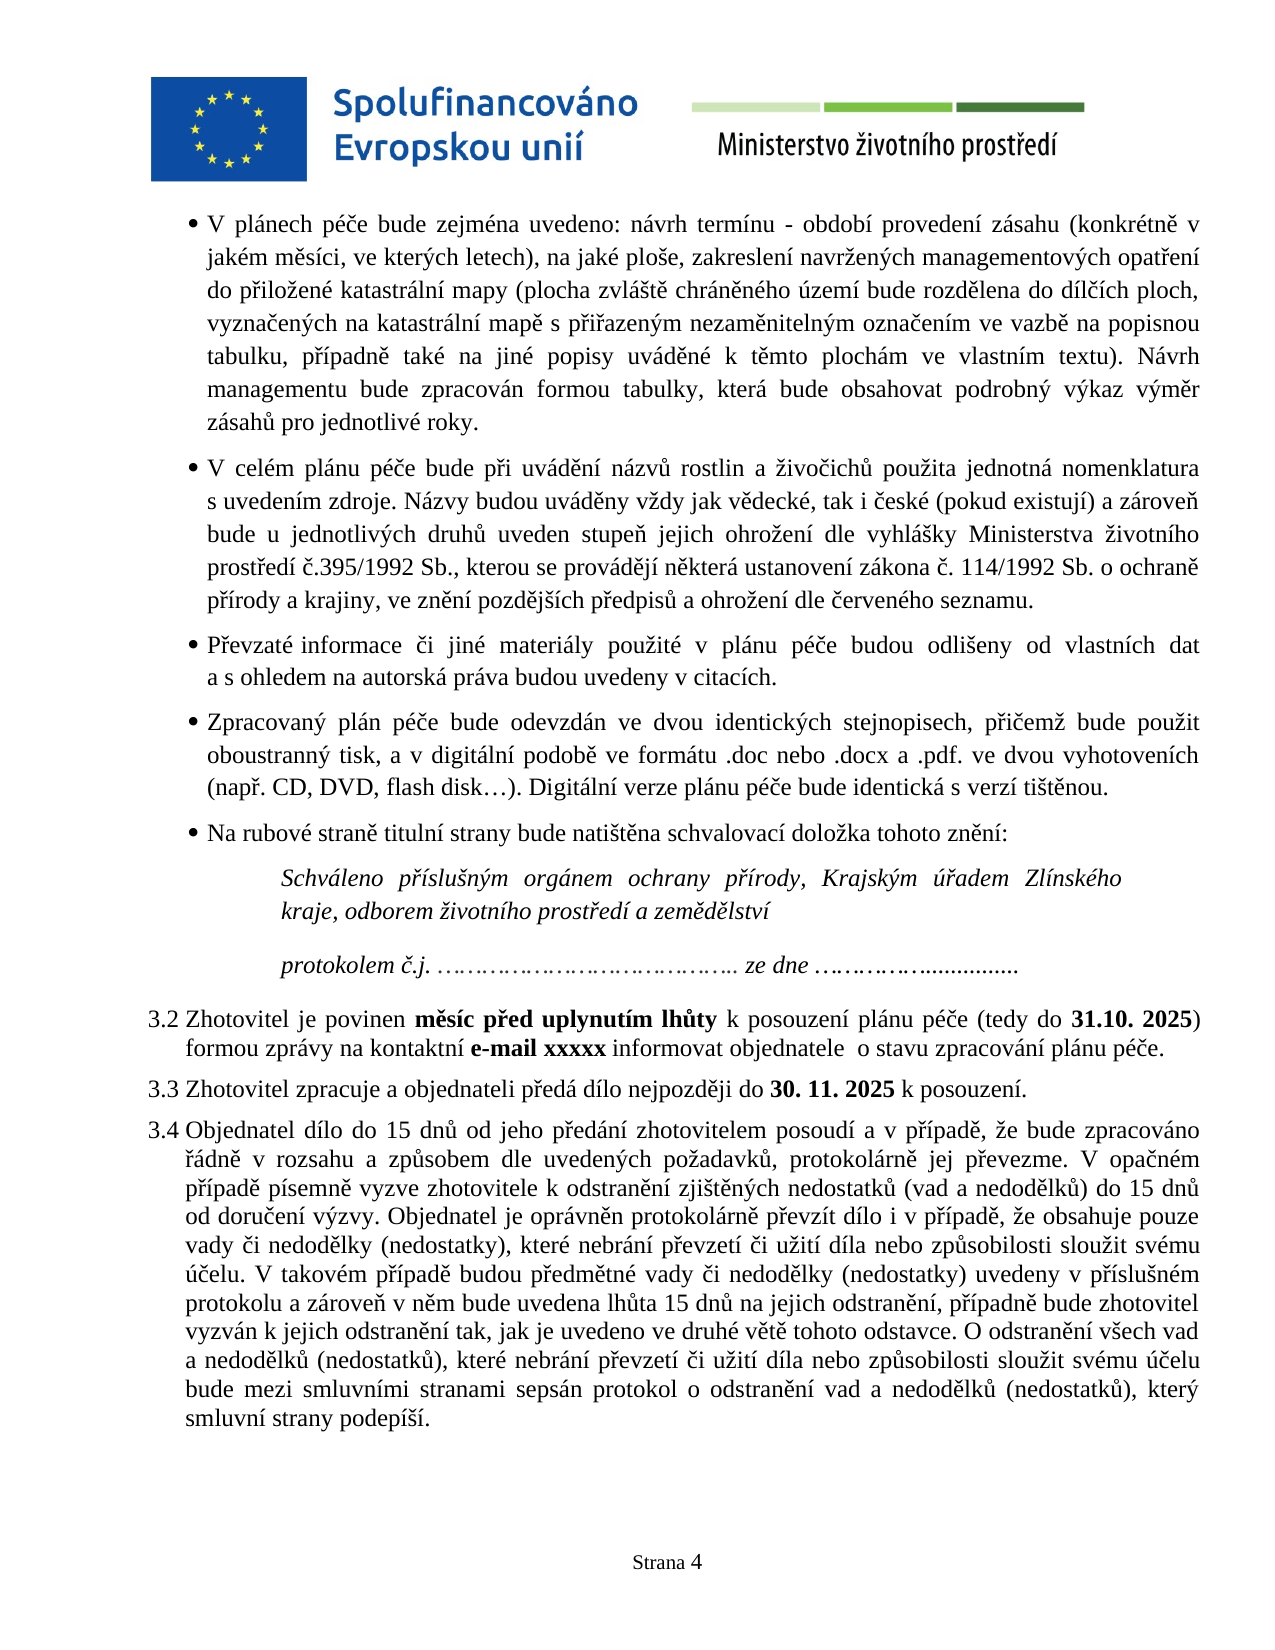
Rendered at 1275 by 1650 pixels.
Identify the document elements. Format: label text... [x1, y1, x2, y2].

list Zhotovitel je povinen měsíc před uplynutím lhůty k posouzení plánu péče (tedy do 31.10. 2025) formou zprávy na kontaktní e-mail xxxxx informovat objednatele o stavu zpracování plánu péče. [148, 1004, 1201, 1061]
list Zpracovaný plán péče bude odevzdán ve dvou identických stejnopisech, přičemž bude použit oboustranný tisk, a v digitální podobě ve formátu .doc nebo .docx a .pdf. ve dvou vyhotoveních (např. CD, DVD, flash disk…). Digitální verze plánu péče bude identická s verzí tištěnou. [189, 707, 1200, 801]
list Převzaté informace či jiné materiály použité v plánu péče budou odlišeny od vlastních dat a s ohledem na autorská práva budou uvedeny v citacích. [189, 630, 1200, 691]
list Objednatel dílo do 15 dnů od jeho předání zhotovitelem posoudí a v případě, že bude zpracováno řádně v rozsahu a způsobem dle uvedených požadavků, protokolárně jej převezme. V opačném případě písemně vyzve zhotovitele k odstranění zjištěných nedostatků (vad a nedodělků) do 15 dnů od doručení výzvy. Objednatel je oprávněn protokolárně převzít dílo i v případě, že obsahuje pouze vady či nedodělky (nedostatky), které nebrání převzetí či užití díla nebo způsobilosti sloužit svému účelu. V takovém případě budou předmětné vady či nedodělky (nedostatky) uvedeny v příslušném protokolu a zároveň v něm bude uvedena lhůta 15 dnů na jejich odstranění, případně bude zhotovitel vyzván k jejich odstranění tak, jak je uvedeno ve druhé větě tohoto odstavce. O odstranění všech vad a nedodělků (nedostatků), které nebrání převzetí či užití díla nebo způsobilosti sloužit svému účelu bude mezi smluvními stranami sepsán protokol o odstranění vad a nedodělků (nedostatků), který smluvní strany podepíší. [148, 1115, 1201, 1431]
list Zhotovitel zpracuje a objednateli předá dílo nejpozději do 30. 11. 2025 k posouzení. [148, 1074, 1221, 1103]
picture [150, 76, 1085, 182]
list Na rubové straně titulní strany bude natištěna schvalovací doložka tohoto znění: [189, 818, 1221, 847]
text protokolem č.j. ………………………………….. ze dne ……………............... [281, 950, 1221, 979]
list V plánech péče bude zejména uvedeno: návrh termínu - období provedení zásahu (konkrétně v jakém měsíci, ve kterých letech), na jaké ploše, zakreslení navržených managementových opatření do přiložené katastrální mapy (plocha zvláště chráněného území bude rozdělena do dílčích ploch, vyznačených na katastrální mapě s přiřazeným nezaměnitelným označením ve vazbě na popisnou tabulku, případně také na jiné popisy uváděné k těmto plochám ve vlastním textu). Návrh managementu bude zpracován formou tabulky, která bude obsahovat podrobný výkaz výměr zásahů pro jednotlivé roky. [189, 209, 1200, 436]
list V celém plánu péče bude při uvádění názvů rostlin a živočichů použita jednotná nomenklatura s uvedením zdroje. Názvy budou uváděny vždy jak vědecké, tak i české (pokud existují) a zároveň bude u jednotlivých druhů uveden stupeň jejich ohrožení dle vyhlášky Ministerstva životního prostředí č.395/1992 Sb., kterou se provádějí některá ustanovení zákona č. 114/1992 Sb. o ochraně přírody a krajiny, ve znění pozdějších předpisů a ohrožení dle červeného seznamu. [189, 453, 1200, 613]
text Schváleno příslušným orgánem ochrany přírody, Krajským úřadem Zlínského kraje, odborem životního prostředí a zemědělství [281, 863, 1122, 925]
